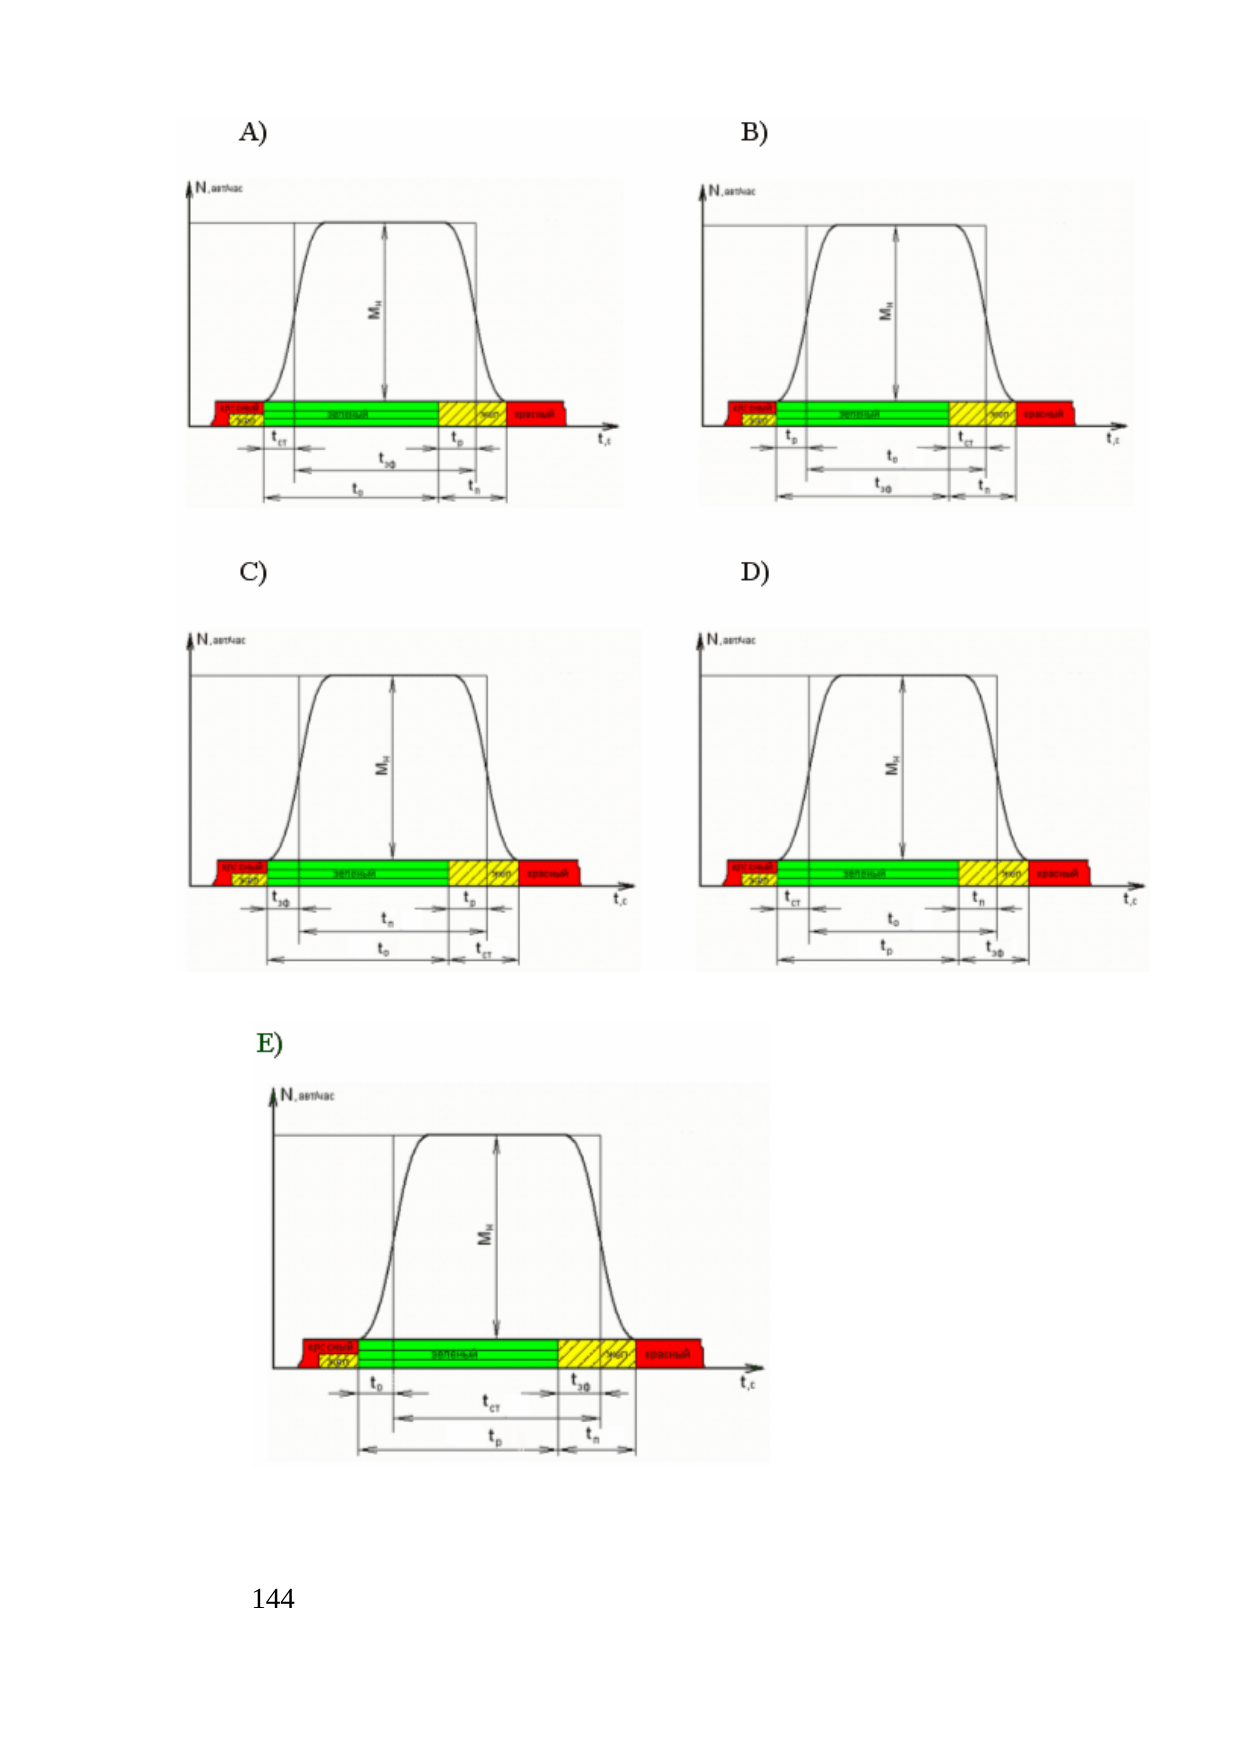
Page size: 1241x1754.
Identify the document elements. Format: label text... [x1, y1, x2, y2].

picture [251, 1021, 770, 1469]
text 144 [177, 1581, 1152, 1615]
picture [177, 118, 1150, 972]
